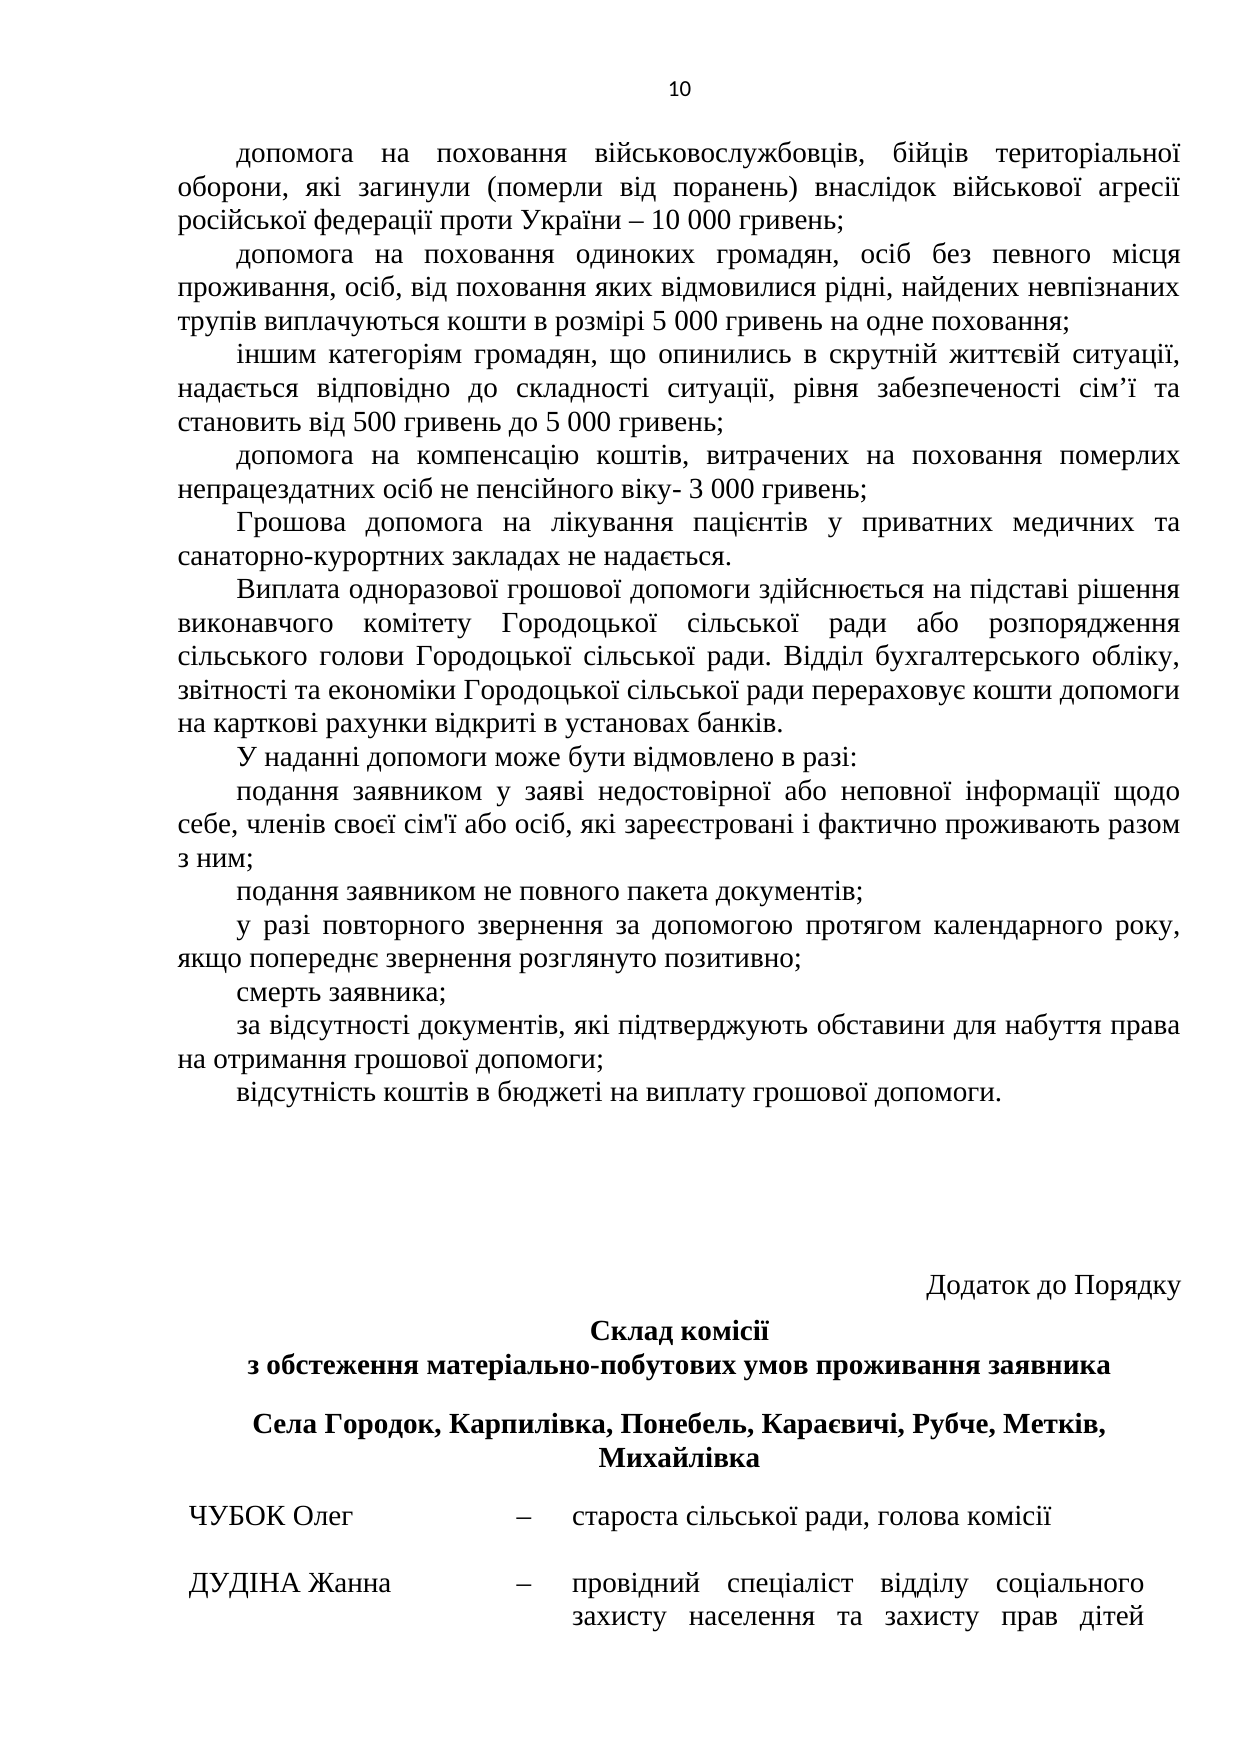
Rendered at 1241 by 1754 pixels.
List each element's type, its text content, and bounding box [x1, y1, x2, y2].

text Грошова допомога на лікування пацієнтів у приватних медичних та санаторно-курортних закладах не надається. [177, 504, 1181, 571]
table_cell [561, 1565, 1181, 1632]
text Виплата одноразової грошової допомоги здійснюється на підставі рішення виконавчого комітету Городоцької сільської ради або розпорядження сільського голови Городоцької сільської ради. Відділ бухгалтерського обліку, звітності та економіки Городоцької сільської ради перераховує кошти допомоги на карткові рахунки відкриті в установах банків. [177, 571, 1181, 739]
table_header староста сільської ради, голова комісії [561, 1498, 1181, 1565]
text у разі повторного звернення за допомогою протягом календарного року, якщо попереднє звернення розглянуто позитивно; [177, 907, 1181, 974]
text за відсутності документів, які підтверджують обставини для набуття права на отримання грошової допомоги; [177, 1007, 1181, 1074]
text допомога на поховання військовослужбовців, бійців територіальної оборони, які загинули (померли від поранень) внаслідок військової агресії російської федерації проти України – 10 000 гривень; [177, 135, 1181, 236]
text допомога на компенсацію коштів, витрачених на поховання померлих непрацездатних осіб не пенсійного віку- 3 000 гривень; [177, 437, 1181, 504]
text іншим категоріям громадян, що опинились в скрутній життєвій ситуації, надається відповідно до складності ситуації, рівня забезпеченості сім’ї та становить від 500 гривень до 5 000 гривень; [177, 337, 1181, 437]
text Склад комісії [177, 1313, 1181, 1347]
table_header – [487, 1498, 561, 1565]
text допомога на поховання одиноких громадян, осіб без певного місця проживання, осіб, від поховання яких відмовилися рідні, найдених невпізнаних трупів виплачуються кошти в розмірі 5 000 гривень на одне поховання; [177, 236, 1181, 337]
table_cell – [487, 1565, 561, 1632]
text подання заявником у заяві недостовірної або неповної інформації щодо себе, членів своєї сім'ї або осіб, які зареєстровані і фактично проживають разом з ним; [177, 773, 1181, 873]
table_header ЧУБОК Олег [177, 1498, 487, 1565]
text Села Городок, Карпилівка, Понебель, Караєвичі, Рубче, Метків, Михайлівка [177, 1407, 1181, 1474]
text відсутність коштів в бюджеті на виплату грошової допомоги. [177, 1074, 1181, 1108]
text Додаток до Порядку [177, 1267, 1181, 1301]
text подання заявником не повного пакета документів; [177, 873, 1181, 907]
text У наданні допомоги може бути відмовлено в разі: [177, 739, 1181, 773]
table_cell ДУДІНА Жанна [177, 1565, 487, 1632]
text з обстеження матеріально-побутових умов проживання заявника [177, 1347, 1181, 1380]
text смерть заявника; [177, 974, 1181, 1007]
